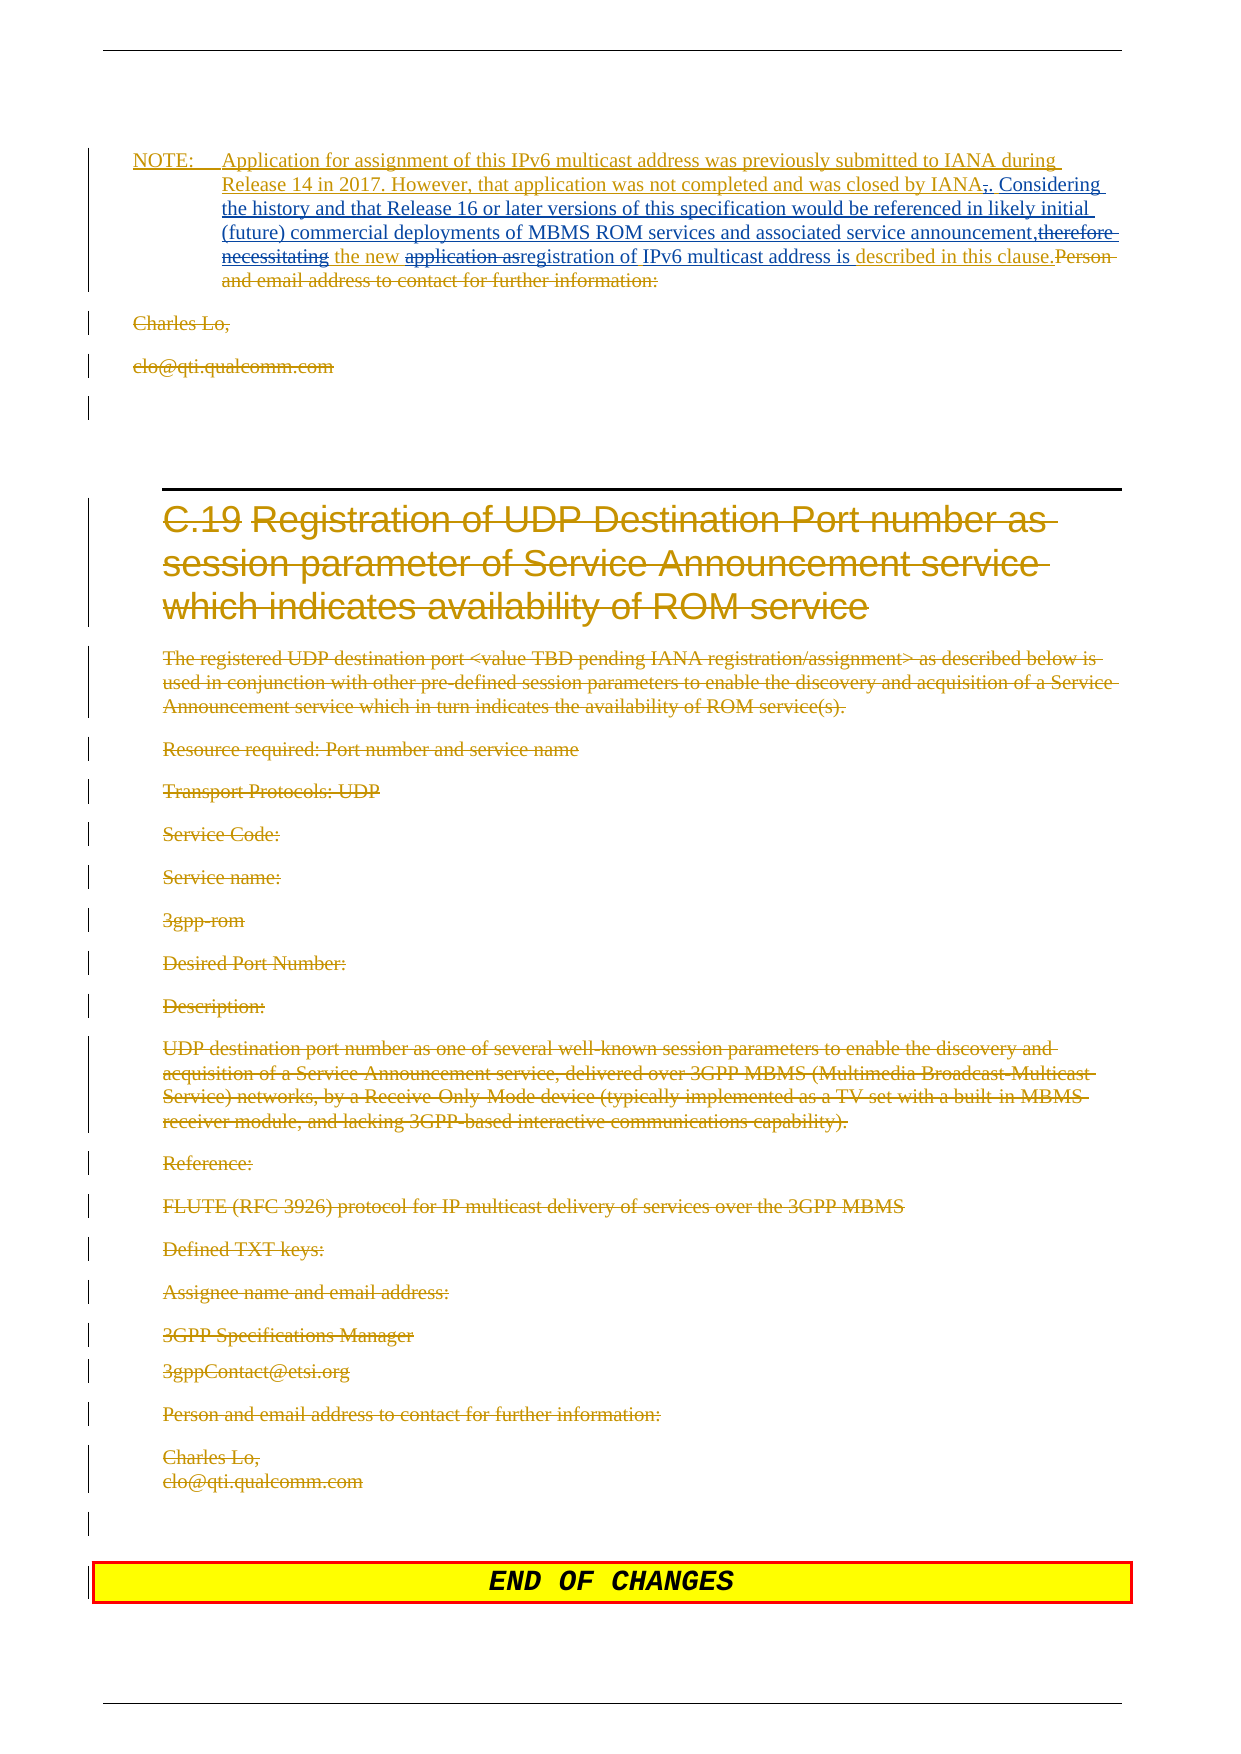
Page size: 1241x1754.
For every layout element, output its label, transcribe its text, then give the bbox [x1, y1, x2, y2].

text END OF CHANGES [95, 1564, 1130, 1601]
